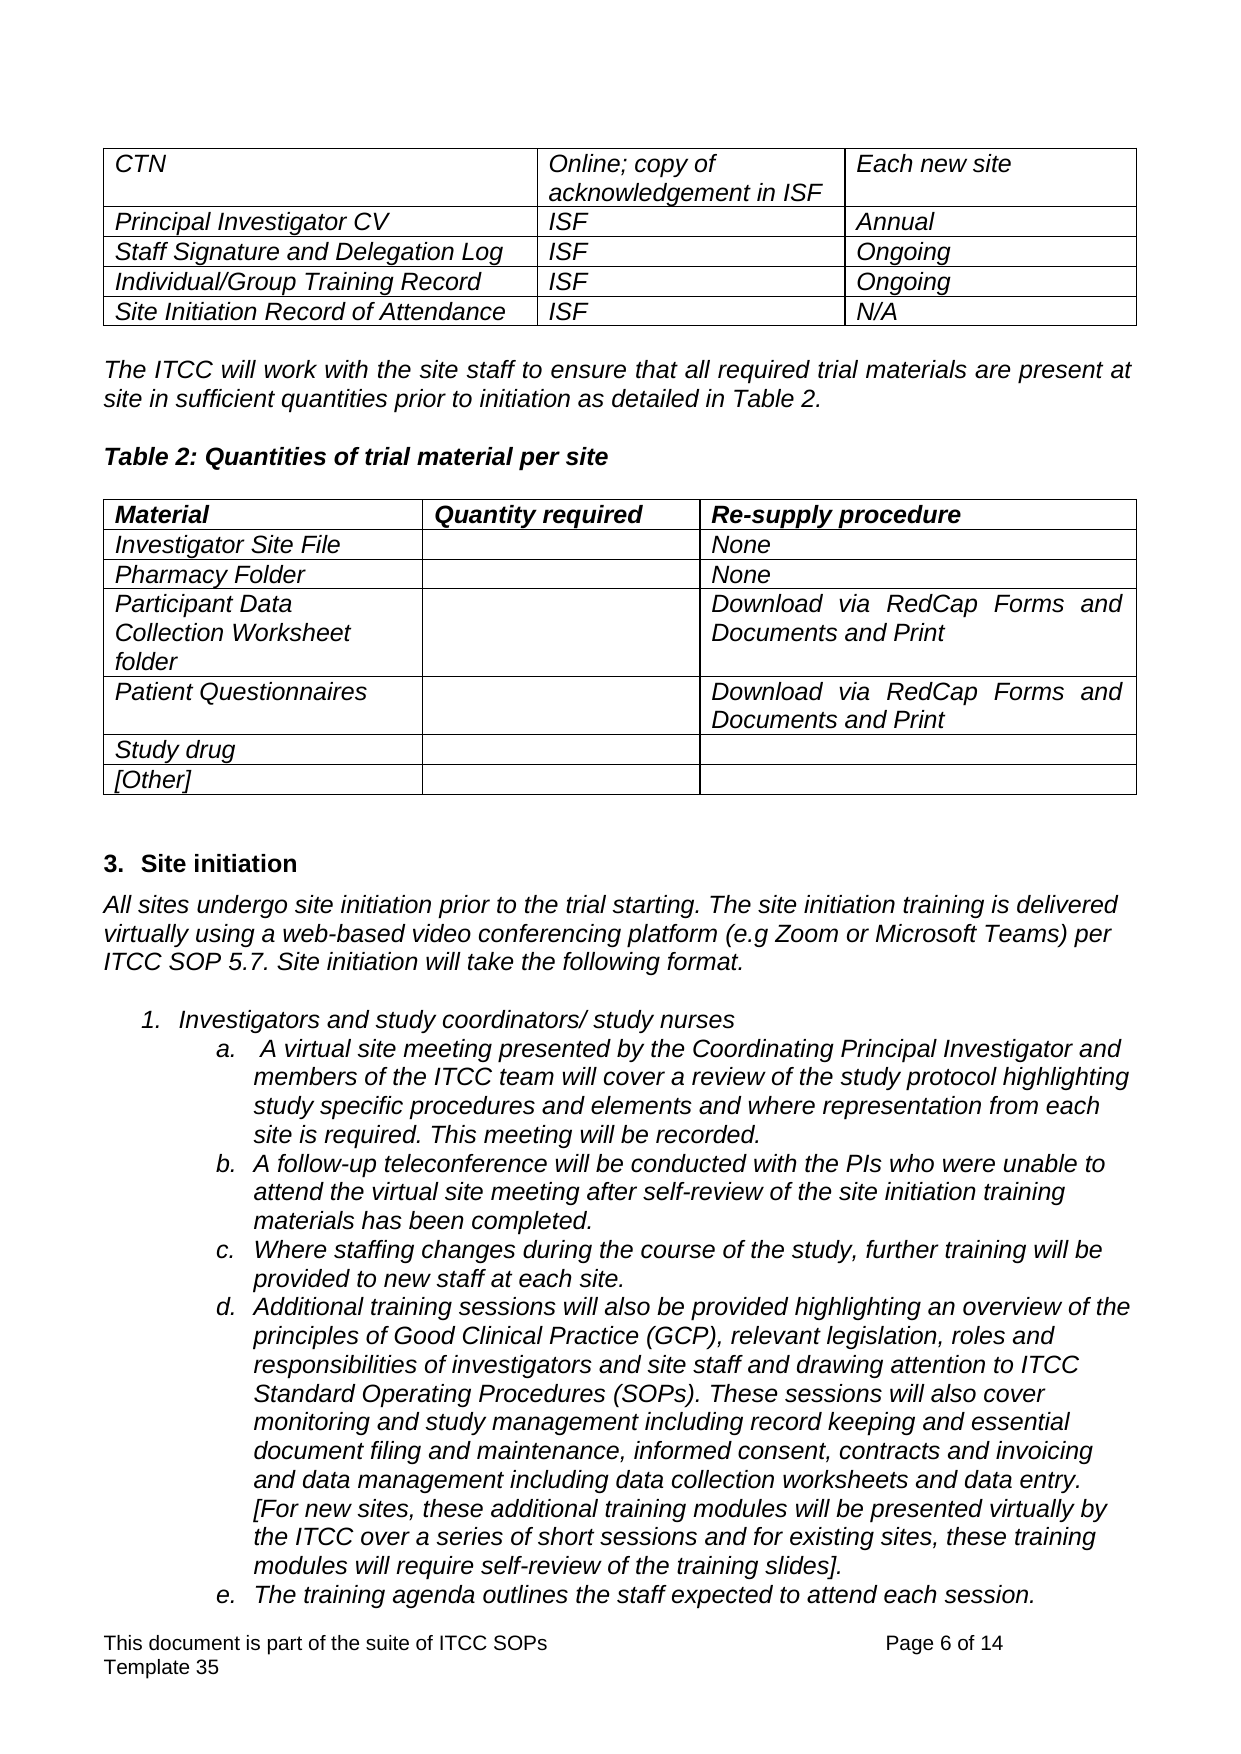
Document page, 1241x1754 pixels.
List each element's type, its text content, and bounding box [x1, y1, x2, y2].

table_cell [423, 677, 699, 734]
list A virtual site meeting presented by the Coordinating Principal Investigator and members of the ITCC team will cover a review of the study protocol highlighting study specific procedures and elements and where representation from each site is required. This meeting will be recorded. [216, 1033, 1137, 1148]
table_cell Site Initiation Record of Attendance [104, 297, 537, 325]
table_cell Ongoing [846, 237, 1136, 266]
table_cell ISF [538, 297, 844, 325]
list A follow-up teleconference will be conducted with the PIs who were unable to attend the virtual site meeting after self-review of the site initiation training materials has been completed. [216, 1148, 1137, 1235]
table_header Quantity required [423, 500, 699, 529]
table_cell [701, 735, 1136, 764]
table_cell Individual/Group Training Record [104, 267, 537, 296]
table_cell ISF [538, 207, 844, 236]
table_cell Investigator Site File [104, 530, 422, 558]
table_cell None [701, 560, 1136, 588]
table_cell Patient Questionnaires [104, 677, 422, 734]
table_cell [423, 589, 699, 676]
table_cell [423, 765, 699, 794]
table_cell Each new site [846, 149, 1136, 206]
table_cell Online; copy of acknowledgement in ISF [538, 149, 844, 206]
table_cell Ongoing [846, 267, 1136, 296]
table_cell [423, 560, 699, 588]
list Where staffing changes during the course of the study, further training will be provided to new staff at each site. [216, 1235, 1137, 1292]
table_cell None [701, 530, 1136, 558]
table_cell [423, 735, 699, 764]
table_cell Annual [846, 207, 1136, 236]
list Site initiation [103, 848, 1137, 877]
table_cell Download via RedCap Forms and Documents and Print [701, 677, 1136, 734]
text All sites undergo site initiation prior to the trial starting. The site initiation training is delivered virtually using a web-based video conferencing platform (e.g Zoom or Microsoft Teams) per ITCC SOP 5.7. Site initiation will take the following format. [103, 890, 1137, 976]
table_cell [701, 765, 1136, 794]
table_cell ISF [538, 267, 844, 296]
table_cell Pharmacy Folder [104, 560, 422, 588]
table_cell Staff Signature and Delegation Log [104, 237, 537, 266]
text Table 2: Quantities of trial material per site [103, 441, 1137, 470]
text The ITCC will work with the site staff to ensure that all required trial materials are present at site in sufficient quantities prior to initiation as detailed in Table 2. [103, 355, 1137, 413]
list Additional training sessions will also be provided highlighting an overview of the principles of Good Clinical Practice (GCP), relevant legislation, roles and responsibilities of investigators and site staff and drawing attention to ITCC Standard Operating Procedures (SOPs). These sessions will also cover monitoring and study management including record keeping and essential document filing and maintenance, informed consent, contracts and invoicing and data management including data collection worksheets and data entry. [For new sites, these additional training modules will be presented virtually by the ITCC over a series of short sessions and for existing sites, these training modules will require self-review of the training slides]. [216, 1292, 1137, 1580]
table_cell [Other] [104, 765, 422, 794]
table_cell ISF [538, 237, 844, 266]
table_cell Study drug [104, 735, 422, 764]
list Investigators and study coordinators/ study nurses [141, 1005, 1137, 1033]
table_cell Participant Data Collection Worksheet folder [104, 589, 422, 676]
table_cell Principal Investigator CV [104, 207, 537, 236]
table_cell CTN [104, 149, 537, 206]
table_cell Download via RedCap Forms and Documents and Print [701, 589, 1136, 676]
table_cell [423, 530, 699, 558]
table_cell N/A [846, 297, 1136, 325]
table_header Re-supply procedure [701, 500, 1136, 529]
table_header Material [104, 500, 422, 529]
list The training agenda outlines the staff expected to attend each session. [216, 1580, 1137, 1608]
